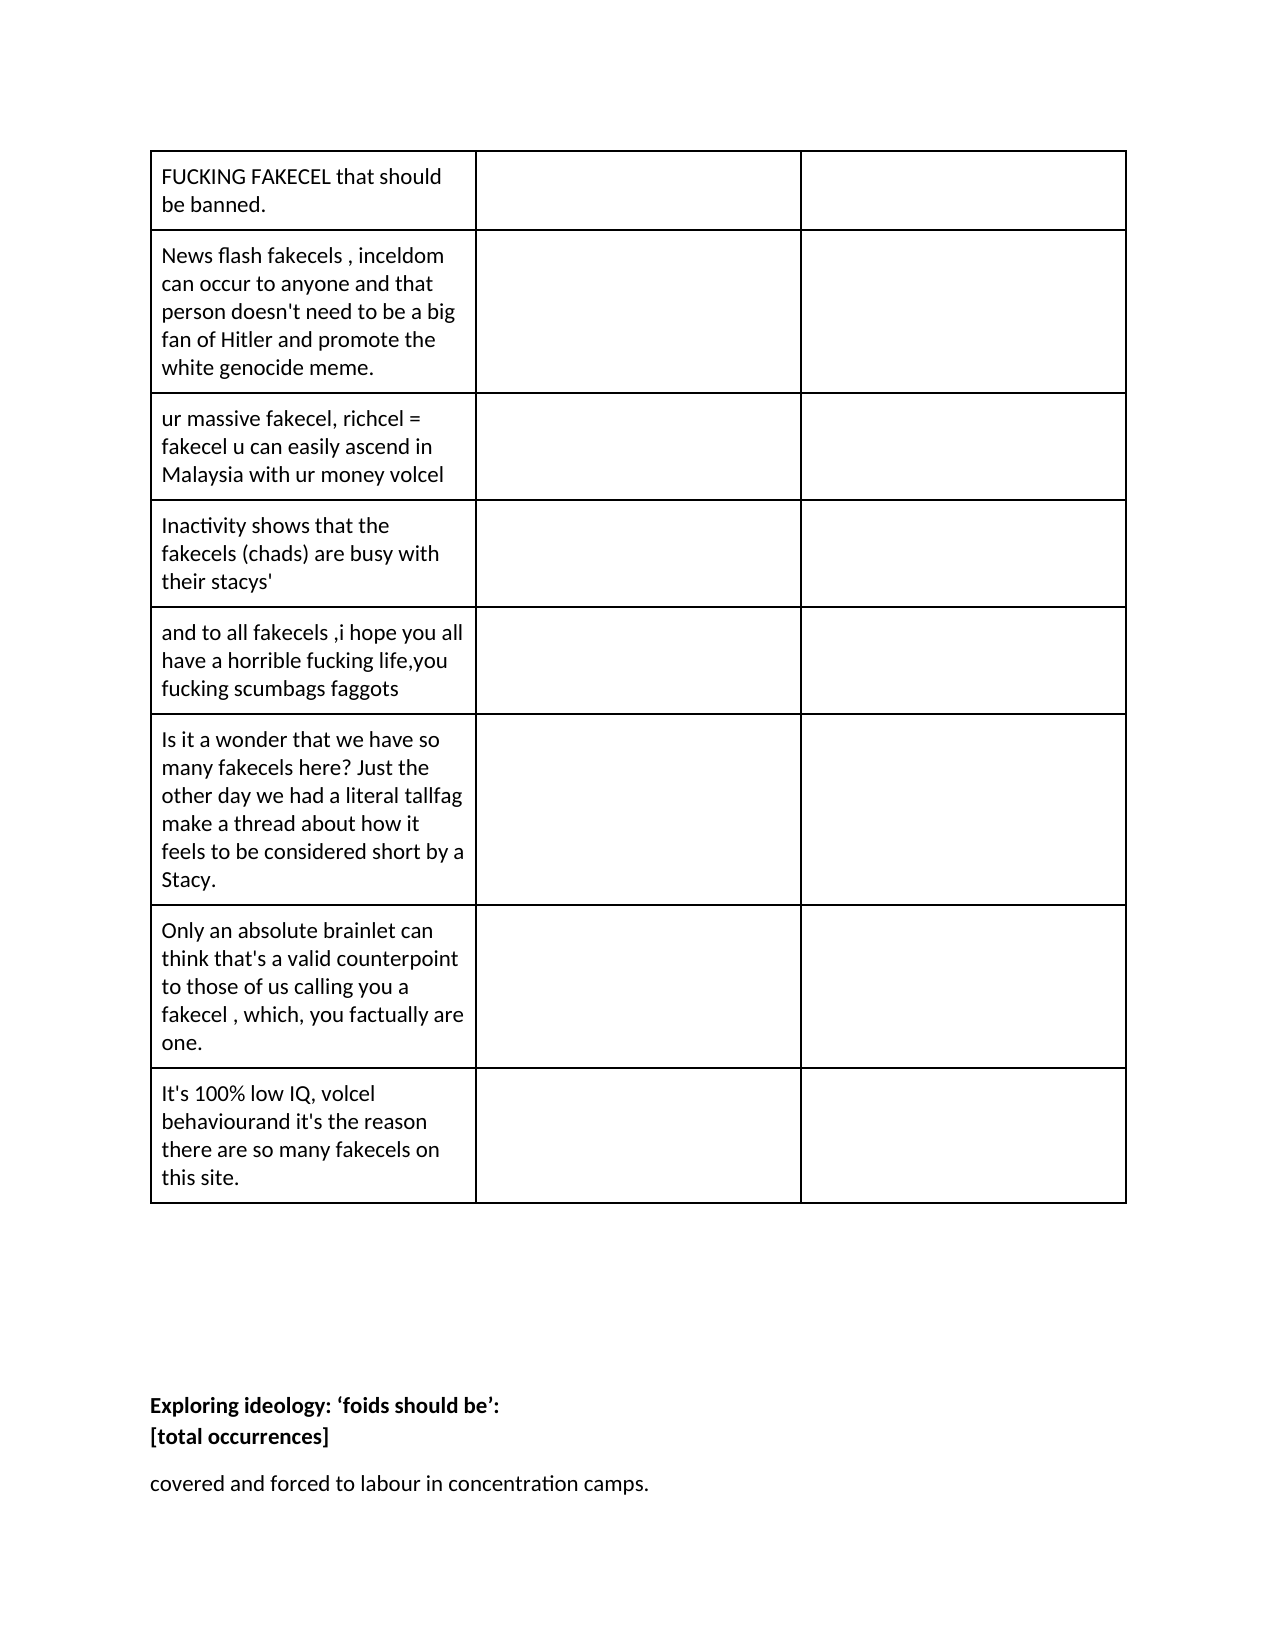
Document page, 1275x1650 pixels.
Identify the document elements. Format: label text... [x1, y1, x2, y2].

table_cell Inactivity shows that the fakecels (chads) are busy with their stacys' [152, 501, 475, 606]
table_cell [477, 715, 800, 904]
table_cell Only an absolute brainlet can think that's a valid counterpoint to those of us calling you a fakecel , which, you factually are one. [152, 906, 475, 1067]
table_cell [477, 231, 800, 392]
text covered and forced to labour in concentration camps. [150, 1469, 1125, 1497]
table_cell [802, 501, 1125, 606]
text Exploring ideology: ‘foids should be’: [total occurrences] [150, 1392, 1125, 1450]
table_cell and to all fakecels ,i hope you all have a horrible fucking life,you fucking scumbags faggots [152, 608, 475, 713]
table_cell [802, 1069, 1125, 1202]
table_cell It's 100% low IQ, volcel behaviourand it's the reason there are so many fakecels on this site. [152, 1069, 475, 1202]
table_cell [477, 501, 800, 606]
table_cell News flash fakecels , inceldom can occur to anyone and that person doesn't need to be a big fan of Hitler and promote the white genocide meme. [152, 231, 475, 392]
table_cell [802, 152, 1125, 229]
table_cell [477, 906, 800, 1067]
table_cell [802, 906, 1125, 1067]
table_cell [477, 152, 800, 229]
table_cell [477, 394, 800, 499]
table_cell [152, 152, 475, 229]
table_cell Is it a wonder that we have so many fakecels here? Just the other day we had a literal tallfag make a thread about how it feels to be considered short by a Stacy. [152, 715, 475, 904]
table_cell [477, 608, 800, 713]
table_cell [802, 715, 1125, 904]
table_cell ur massive fakecel, richcel = fakecel u can easily ascend in Malaysia with ur money volcel [152, 394, 475, 499]
table_cell [802, 394, 1125, 499]
table_cell [802, 608, 1125, 713]
table_cell [802, 231, 1125, 392]
table_cell [477, 1069, 800, 1202]
